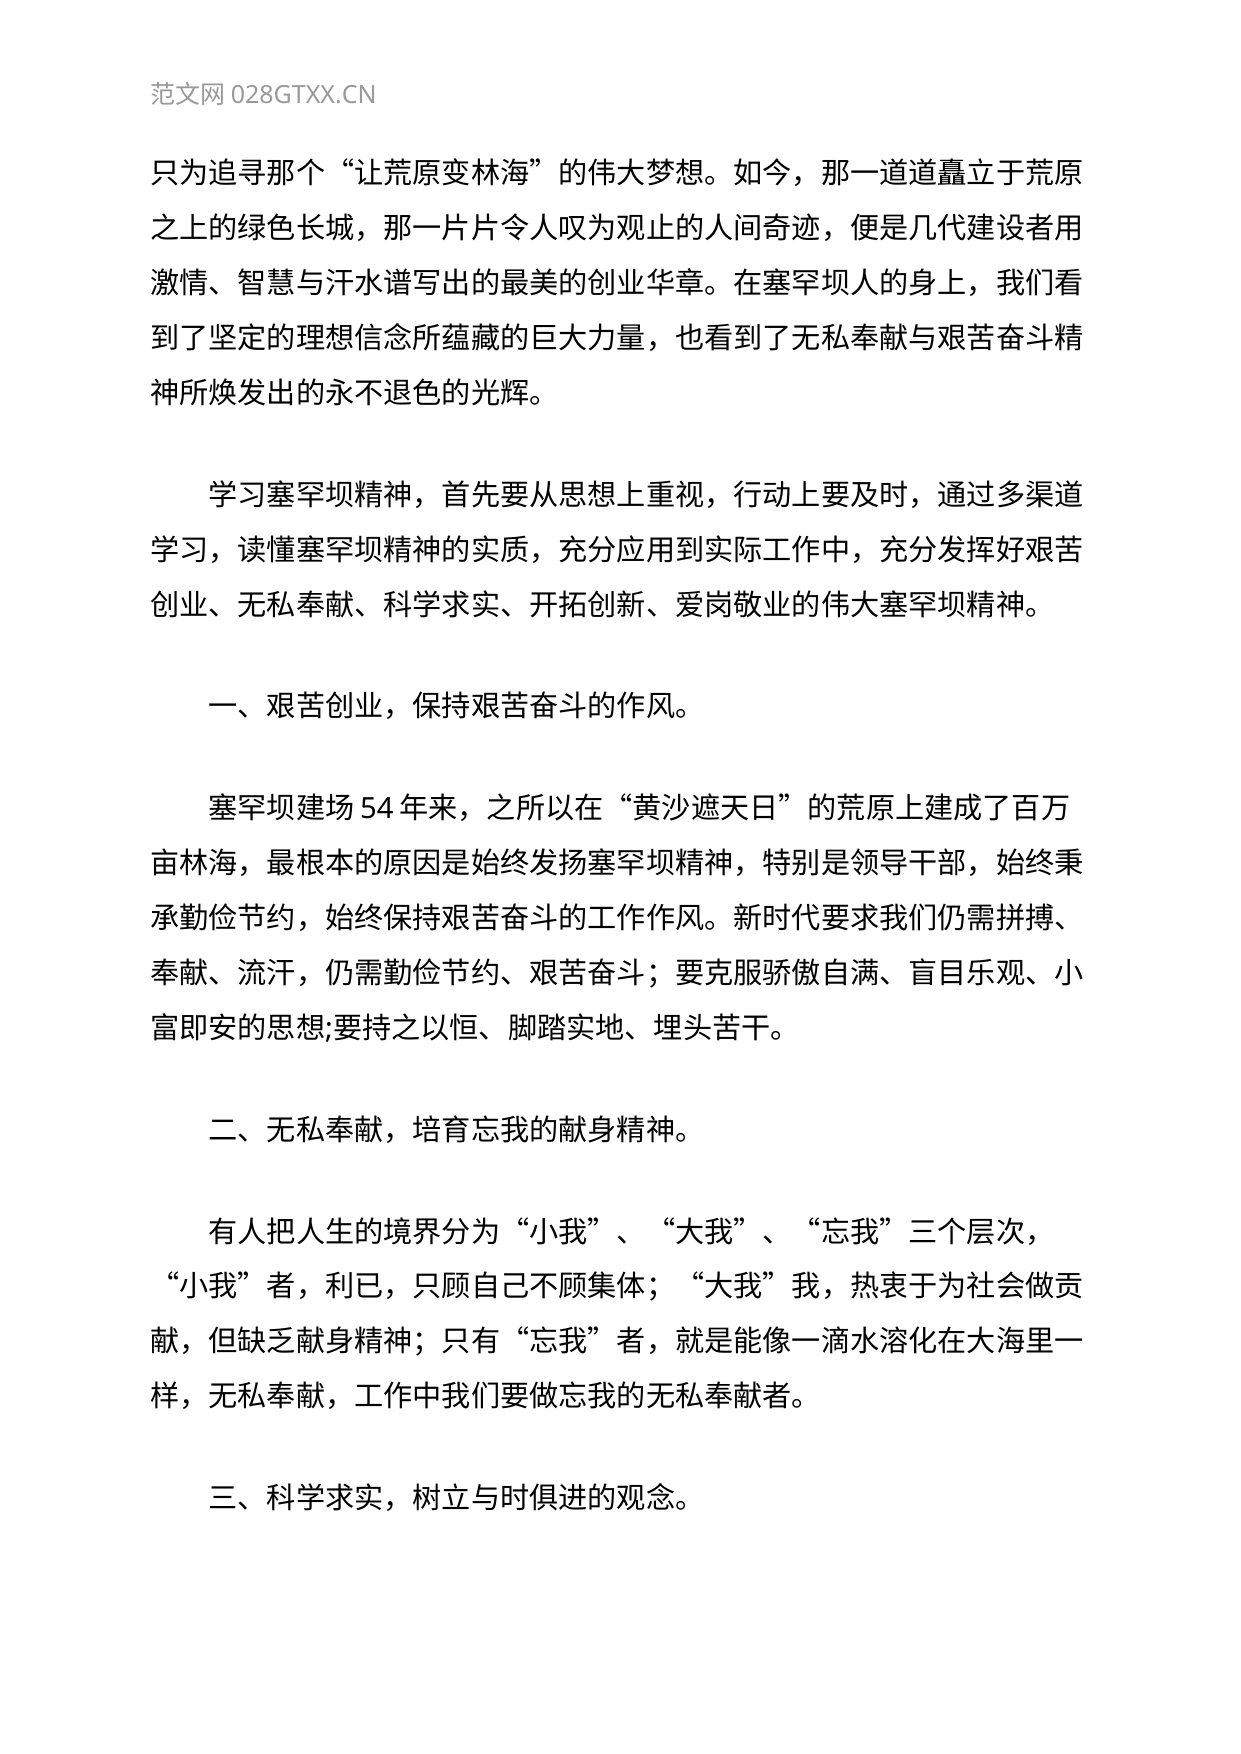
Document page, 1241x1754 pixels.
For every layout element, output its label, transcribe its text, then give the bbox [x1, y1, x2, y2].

text 三、科学求实，树立与时俱进的观念。 [150, 1474, 1090, 1517]
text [150, 150, 1090, 412]
text 塞罕坝建场54年来，之所以在“黄沙遮天日”的荒原上建成了百万亩林海，最根本的原因是始终发扬塞罕坝精神，特别是领导干部，始终秉承勤俭节约，始终保持艰苦奋斗的工作作风。新时代要求我们仍需拼搏、奉献、流汗，仍需勤俭节约、艰苦奋斗；要克服骄傲自满、盲目乐观、小富即安的思想;要持之以恒、脚踏实地、埋头苦干。 [150, 785, 1090, 1047]
text 一、艰苦创业，保持艰苦奋斗的作风。 [150, 683, 1090, 725]
text 有人把人生的境界分为“小我”、“大我”、“忘我”三个层次，“小我”者，利已，只顾自己不顾集体；“大我”我，热衷于为社会做贡献，但缺乏献身精神；只有“忘我”者，就是能像一滴水溶化在大海里一样，无私奉献，工作中我们要做忘我的无私奉献者。 [150, 1208, 1090, 1415]
text 二、无私奉献，培育忘我的献身精神。 [150, 1106, 1090, 1149]
text 学习塞罕坝精神，首先要从思想上重视，行动上要及时，通过多渠道学习，读懂塞罕坝精神的实质，充分应用到实际工作中，充分发挥好艰苦创业、无私奉献、科学求实、开拓创新、爱岗敬业的伟大塞罕坝精神。 [150, 471, 1090, 623]
